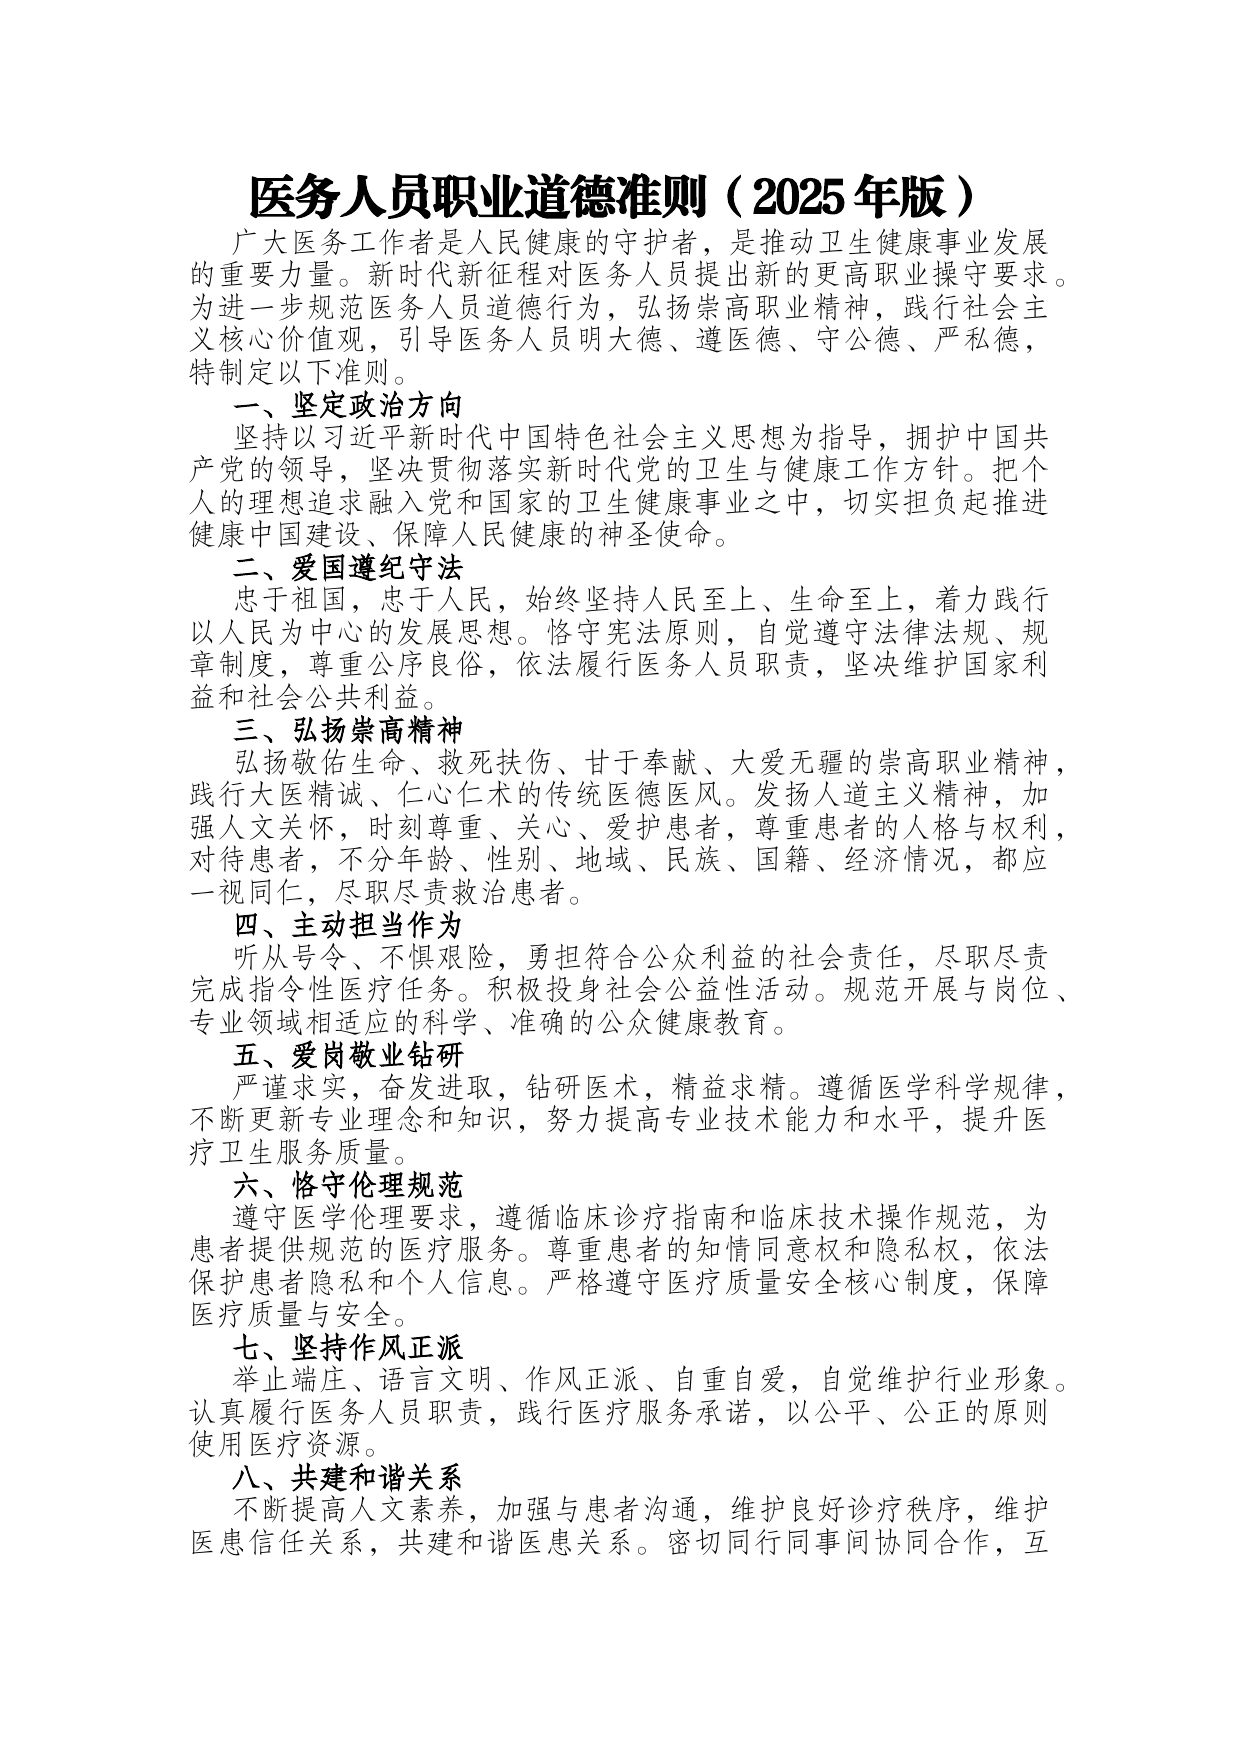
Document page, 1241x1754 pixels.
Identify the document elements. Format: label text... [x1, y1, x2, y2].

text 一、坚定政治方向 [187, 389, 1053, 422]
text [187, 1494, 1053, 1559]
text 医务人员职业道德准则（2025年版） [187, 162, 1053, 227]
text 听从号令、不惧艰险，勇担符合公众利益的社会责任，尽职尽责完成指令性医疗任务。积极投身社会公益性活动。规范开展与岗位、专业领域相适应的科学、准确的公众健康教育。 [187, 942, 1053, 1039]
text 三、弘扬崇高精神 [187, 714, 1053, 747]
text 遵守医学伦理要求，遵循临床诊疗指南和临床技术操作规范，为患者提供规范的医疗服务。尊重患者的知情同意权和隐私权，依法保护患者隐私和个人信息。严格遵守医疗质量安全核心制度，保障医疗质量与安全。 [187, 1202, 1053, 1332]
text 广大医务工作者是人民健康的守护者，是推动卫生健康事业发展的重要力量。新时代新征程对医务人员提出新的更高职业操守要求。为进一步规范医务人员道德行为，弘扬崇高职业精神，践行社会主义核心价值观，引导医务人员明大德、遵医德、守公德、严私德，特制定以下准则。 [187, 227, 1053, 389]
text 弘扬敬佑生命、救死扶伤、甘于奉献、大爱无疆的崇高职业精神，践行大医精诚、仁心仁术的传统医德医风。发扬人道主义精神，加强人文关怀，时刻尊重、关心、爱护患者，尊重患者的人格与权利，对待患者，不分年龄、性别、地域、民族、国籍、经济情况，都应一视同仁，尽职尽责救治患者。 [187, 747, 1053, 909]
text 七、坚持作风正派 [187, 1332, 1053, 1364]
text 坚持以习近平新时代中国特色社会主义思想为指导，拥护中国共产党的领导，坚决贯彻落实新时代党的卫生与健康工作方针。把个人的理想追求融入党和国家的卫生健康事业之中，切实担负起推进健康中国建设、保障人民健康的神圣使命。 [187, 422, 1053, 552]
text 六、恪守伦理规范 [187, 1169, 1053, 1202]
text 四、主动担当作为 [187, 909, 1053, 942]
text 忠于祖国，忠于人民，始终坚持人民至上、生命至上，着力践行以人民为中心的发展思想。恪守宪法原则，自觉遵守法律法规、规章制度，尊重公序良俗，依法履行医务人员职责，坚决维护国家利益和社会公共利益。 [187, 584, 1053, 714]
text 严谨求实，奋发进取，钻研医术，精益求精。遵循医学科学规律，不断更新专业理念和知识，努力提高专业技术能力和水平，提升医疗卫生服务质量。 [187, 1072, 1053, 1169]
text 举止端庄、语言文明、作风正派、自重自爱，自觉维护行业形象。认真履行医务人员职责，践行医疗服务承诺，以公平、公正的原则使用医疗资源。 [187, 1364, 1053, 1462]
text 五、爱岗敬业钻研 [187, 1039, 1053, 1072]
text 二、爱国遵纪守法 [187, 552, 1053, 584]
text 八、共建和谐关系 [187, 1462, 1053, 1494]
